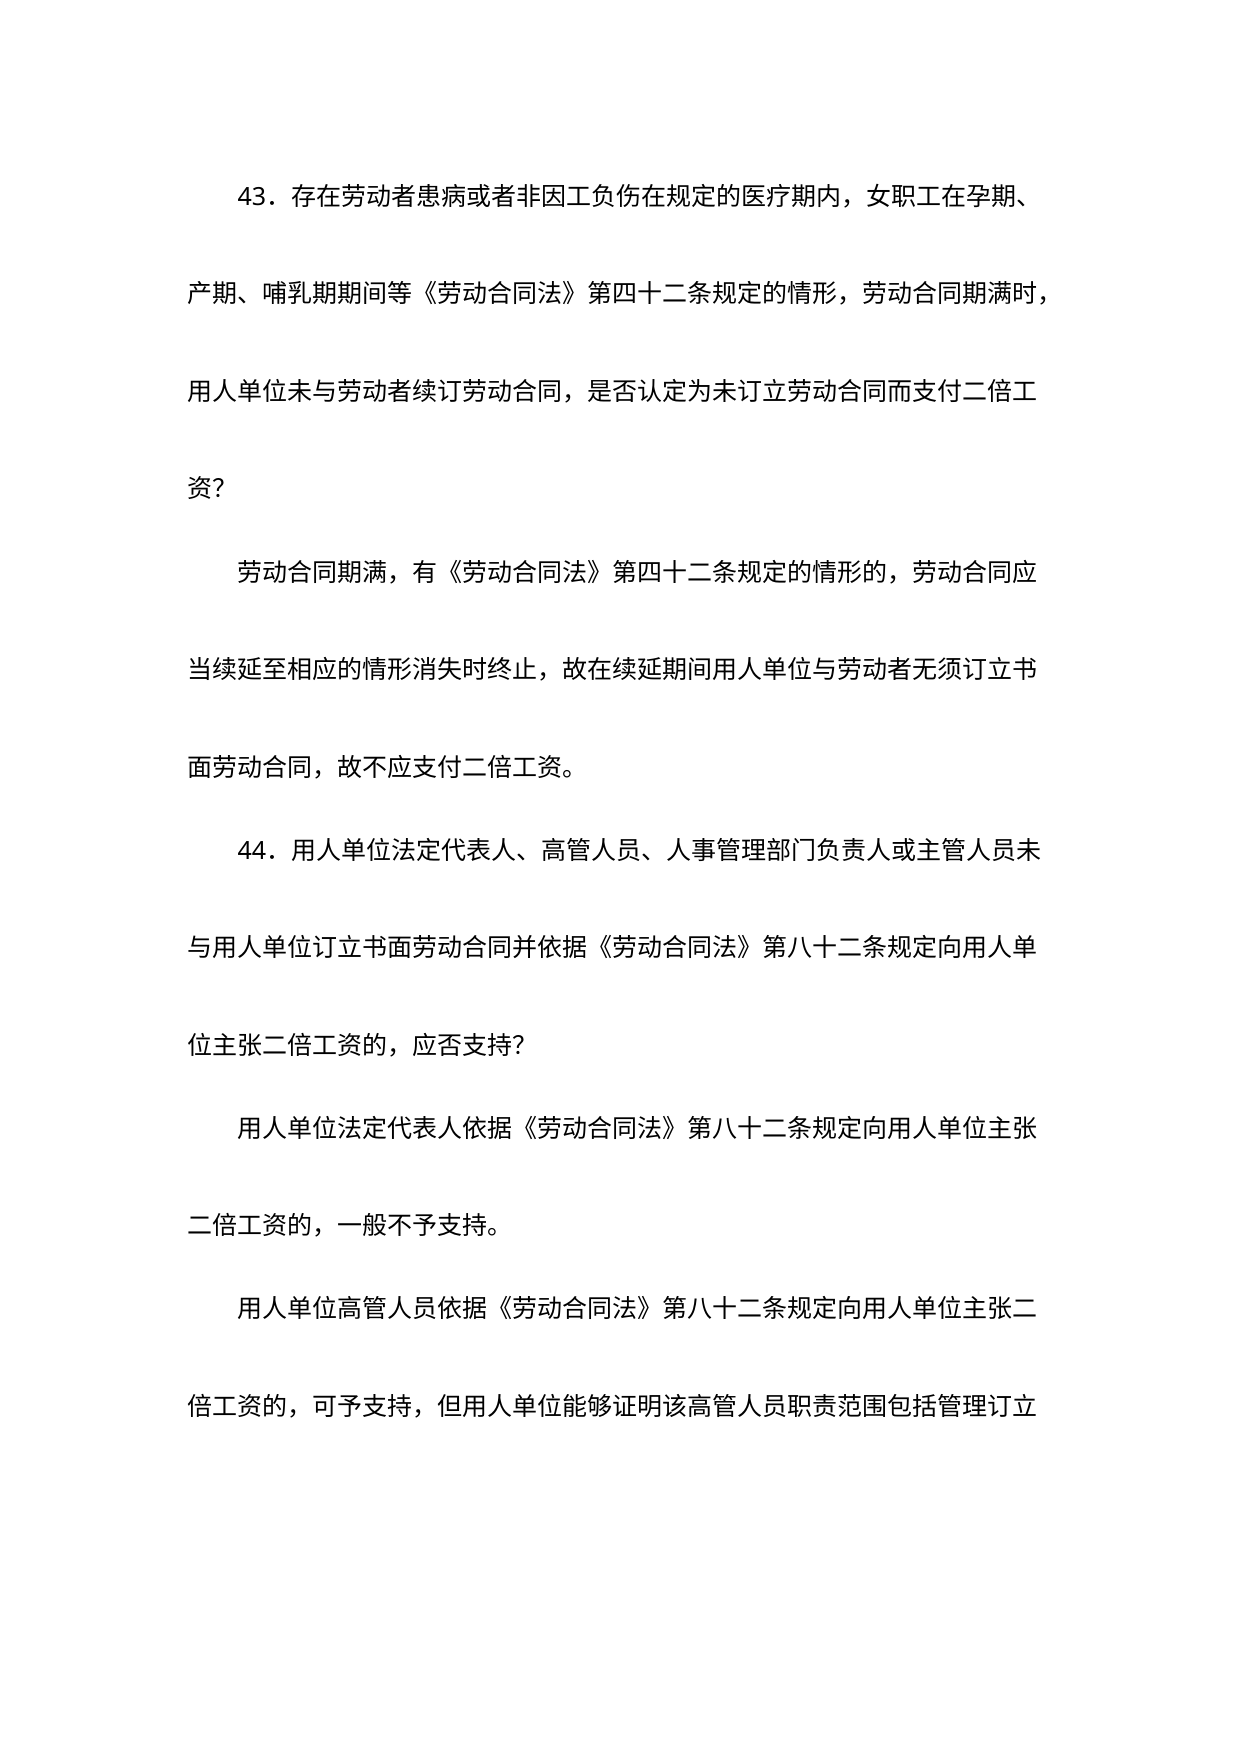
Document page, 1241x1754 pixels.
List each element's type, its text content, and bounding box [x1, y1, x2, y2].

text 劳动合同期满，有《劳动合同法》第四十二条规定的情形的，劳动合同应当续延至相应的情形消失时终止，故在续延期间用人单位与劳动者无须订立书面劳动合同，故不应支付二倍工资。 [187, 538, 1053, 798]
text 用人单位法定代表人依据《劳动合同法》第八十二条规定向用人单位主张二倍工资的，一般不予支持。 [187, 1094, 1053, 1256]
text 44．用人单位法定代表人、高管人员、人事管理部门负责人或主管人员未与用人单位订立书面劳动合同并依据《劳动合同法》第八十二条规定向用人单位主张二倍工资的，应否支持？ [187, 816, 1053, 1076]
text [187, 1274, 1053, 1437]
text 43．存在劳动者患病或者非因工负伤在规定的医疗期内，女职工在孕期、产期、哺乳期期间等《劳动合同法》第四十二条规定的情形，劳动合同期满时，用人单位未与劳动者续订劳动合同，是否认定为未订立劳动合同而支付二倍工资？ [187, 162, 1053, 519]
